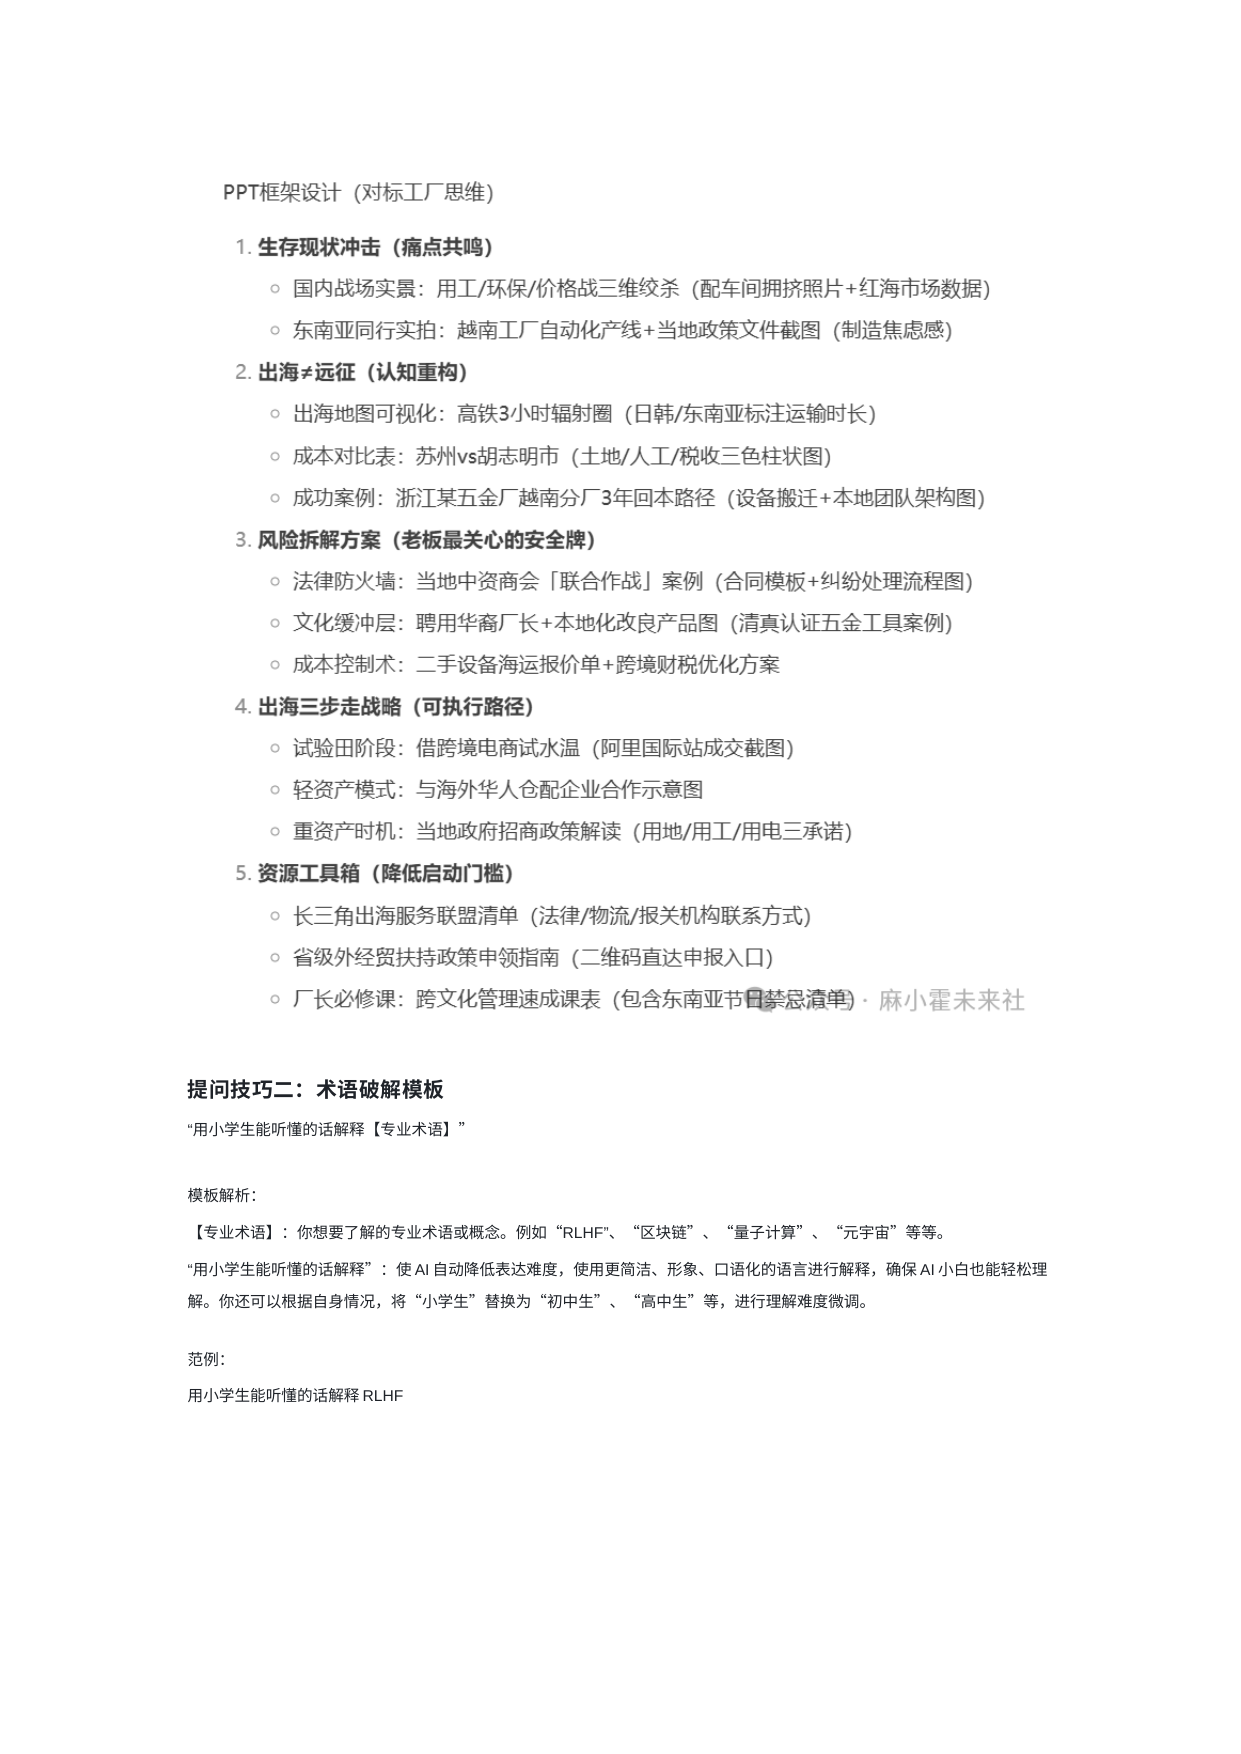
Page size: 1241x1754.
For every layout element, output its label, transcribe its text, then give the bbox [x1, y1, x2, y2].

text 【专业术语】：你想要了解的专业术语或概念。例如“RLHF”、“区块链”、“量子计算”、“元宇宙”等等。 [187, 1215, 1053, 1248]
text “用小学生能听懂的话解释【专业术语】” [187, 1113, 1053, 1145]
subtitle 提问技巧二：术语破解模板 [187, 1072, 1053, 1104]
text 用小学生能听懂的话解释RLHF [187, 1379, 1053, 1411]
text “用小学生能听懂的话解释”：使AI自动降低表达难度，使用更简洁、形象、口语化的语言进行解释，确保AI小白也能轻松理解。你还可以根据自身情况，将“小学生”替换为“初中生”、“高中生”等，进行理解难度微调。 [187, 1252, 1053, 1317]
picture [187, 162, 1052, 1034]
text 模板解析： [187, 1179, 1053, 1211]
text 范例： [187, 1342, 1053, 1374]
